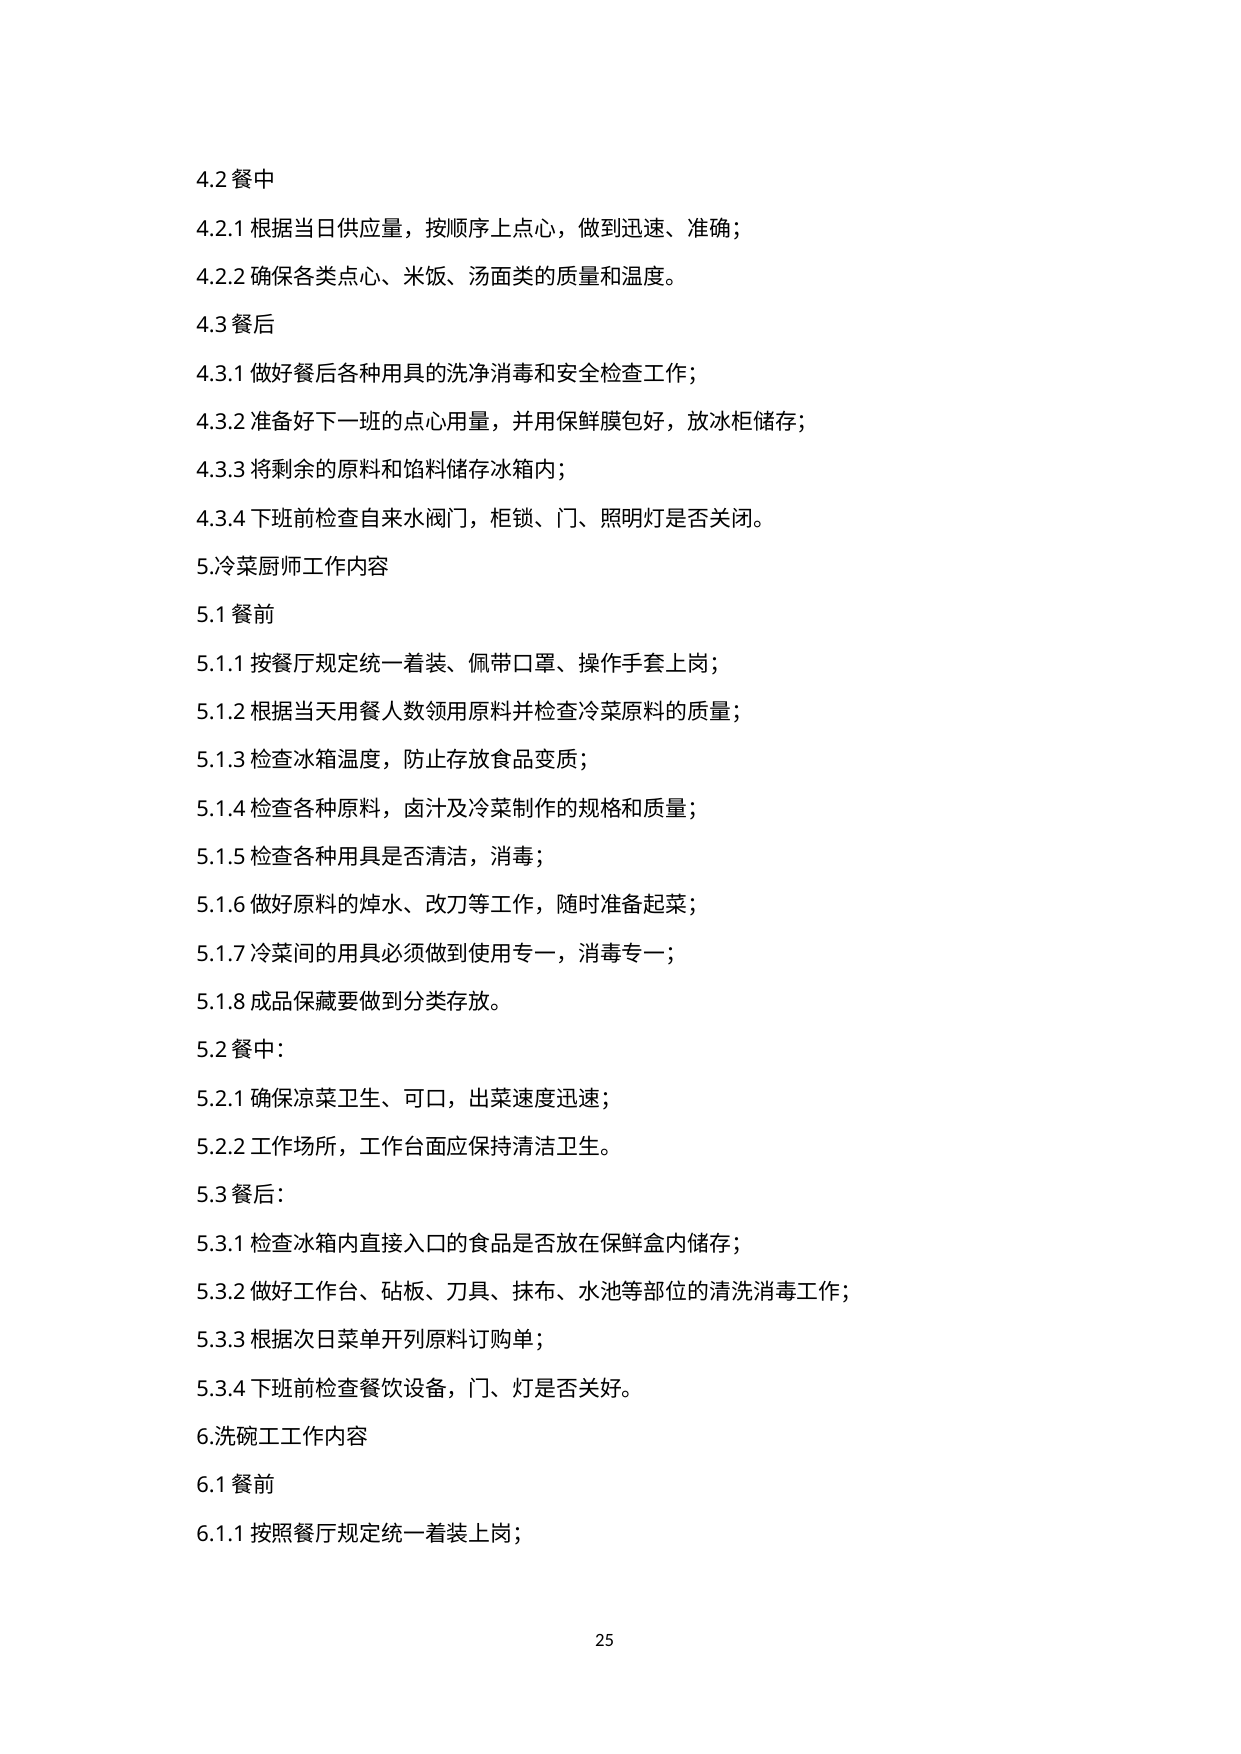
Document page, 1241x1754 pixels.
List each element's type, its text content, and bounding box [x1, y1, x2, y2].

text 5.3餐后： [152, 1177, 1094, 1209]
text 5.2.2工作场所，工作台面应保持清洁卫生。 [152, 1129, 1094, 1161]
text 5.3.1检查冰箱内直接入口的食品是否放在保鲜盒内储存； [152, 1225, 1094, 1258]
text 4.3.4下班前检查自来水阀门，柜锁、门、照明灯是否关闭。 [152, 500, 1094, 533]
text 4.2.2确保各类点心、米饭、汤面类的质量和温度。 [152, 259, 1094, 291]
text 5.1.6做好原料的焯水、改刀等工作，随时准备起菜； [152, 887, 1094, 919]
text 4.3餐后 [152, 307, 1094, 339]
text 5.冷菜厨师工作内容 [152, 549, 1094, 581]
text 5.2餐中： [152, 1032, 1094, 1064]
text 5.1餐前 [152, 597, 1094, 629]
text 6.1餐前 [152, 1467, 1094, 1499]
text 4.3.1做好餐后各种用具的洗净消毒和安全检查工作； [152, 355, 1094, 388]
text 5.1.3检查冰箱温度，防止存放食品变质； [152, 742, 1094, 774]
text 5.3.2做好工作台、砧板、刀具、抹布、水池等部位的清洗消毒工作； [152, 1274, 1094, 1306]
text 5.1.2根据当天用餐人数领用原料并检查冷菜原料的质量； [152, 694, 1094, 726]
text 6.1.1按照餐厅规定统一着装上岗； [152, 1515, 1094, 1548]
text 5.1.7冷菜间的用具必须做到使用专一，消毒专一； [152, 935, 1094, 968]
text 5.1.8成品保藏要做到分类存放。 [152, 984, 1094, 1016]
text 4.2.1根据当日供应量，按顺序上点心，做到迅速、准确； [152, 210, 1094, 243]
text 5.3.4下班前检查餐饮设备，门、灯是否关好。 [152, 1370, 1094, 1403]
text 4.3.2准备好下一班的点心用量，并用保鲜膜包好，放冰柜储存； [152, 404, 1094, 436]
text 4.2餐中 [152, 162, 1094, 194]
text 5.3.3根据次日菜单开列原料订购单； [152, 1322, 1094, 1354]
text 5.1.5检查各种用具是否清洁，消毒； [152, 839, 1094, 871]
text 5.1.1按餐厅规定统一着装、佩带口罩、操作手套上岗； [152, 645, 1094, 678]
text 5.1.4检查各种原料，卤汁及冷菜制作的规格和质量； [152, 790, 1094, 823]
text 6.洗碗工工作内容 [152, 1419, 1094, 1451]
text 4.3.3将剩余的原料和馅料储存冰箱内； [152, 452, 1094, 484]
text 5.2.1确保凉菜卫生、可口，出菜速度迅速； [152, 1080, 1094, 1113]
